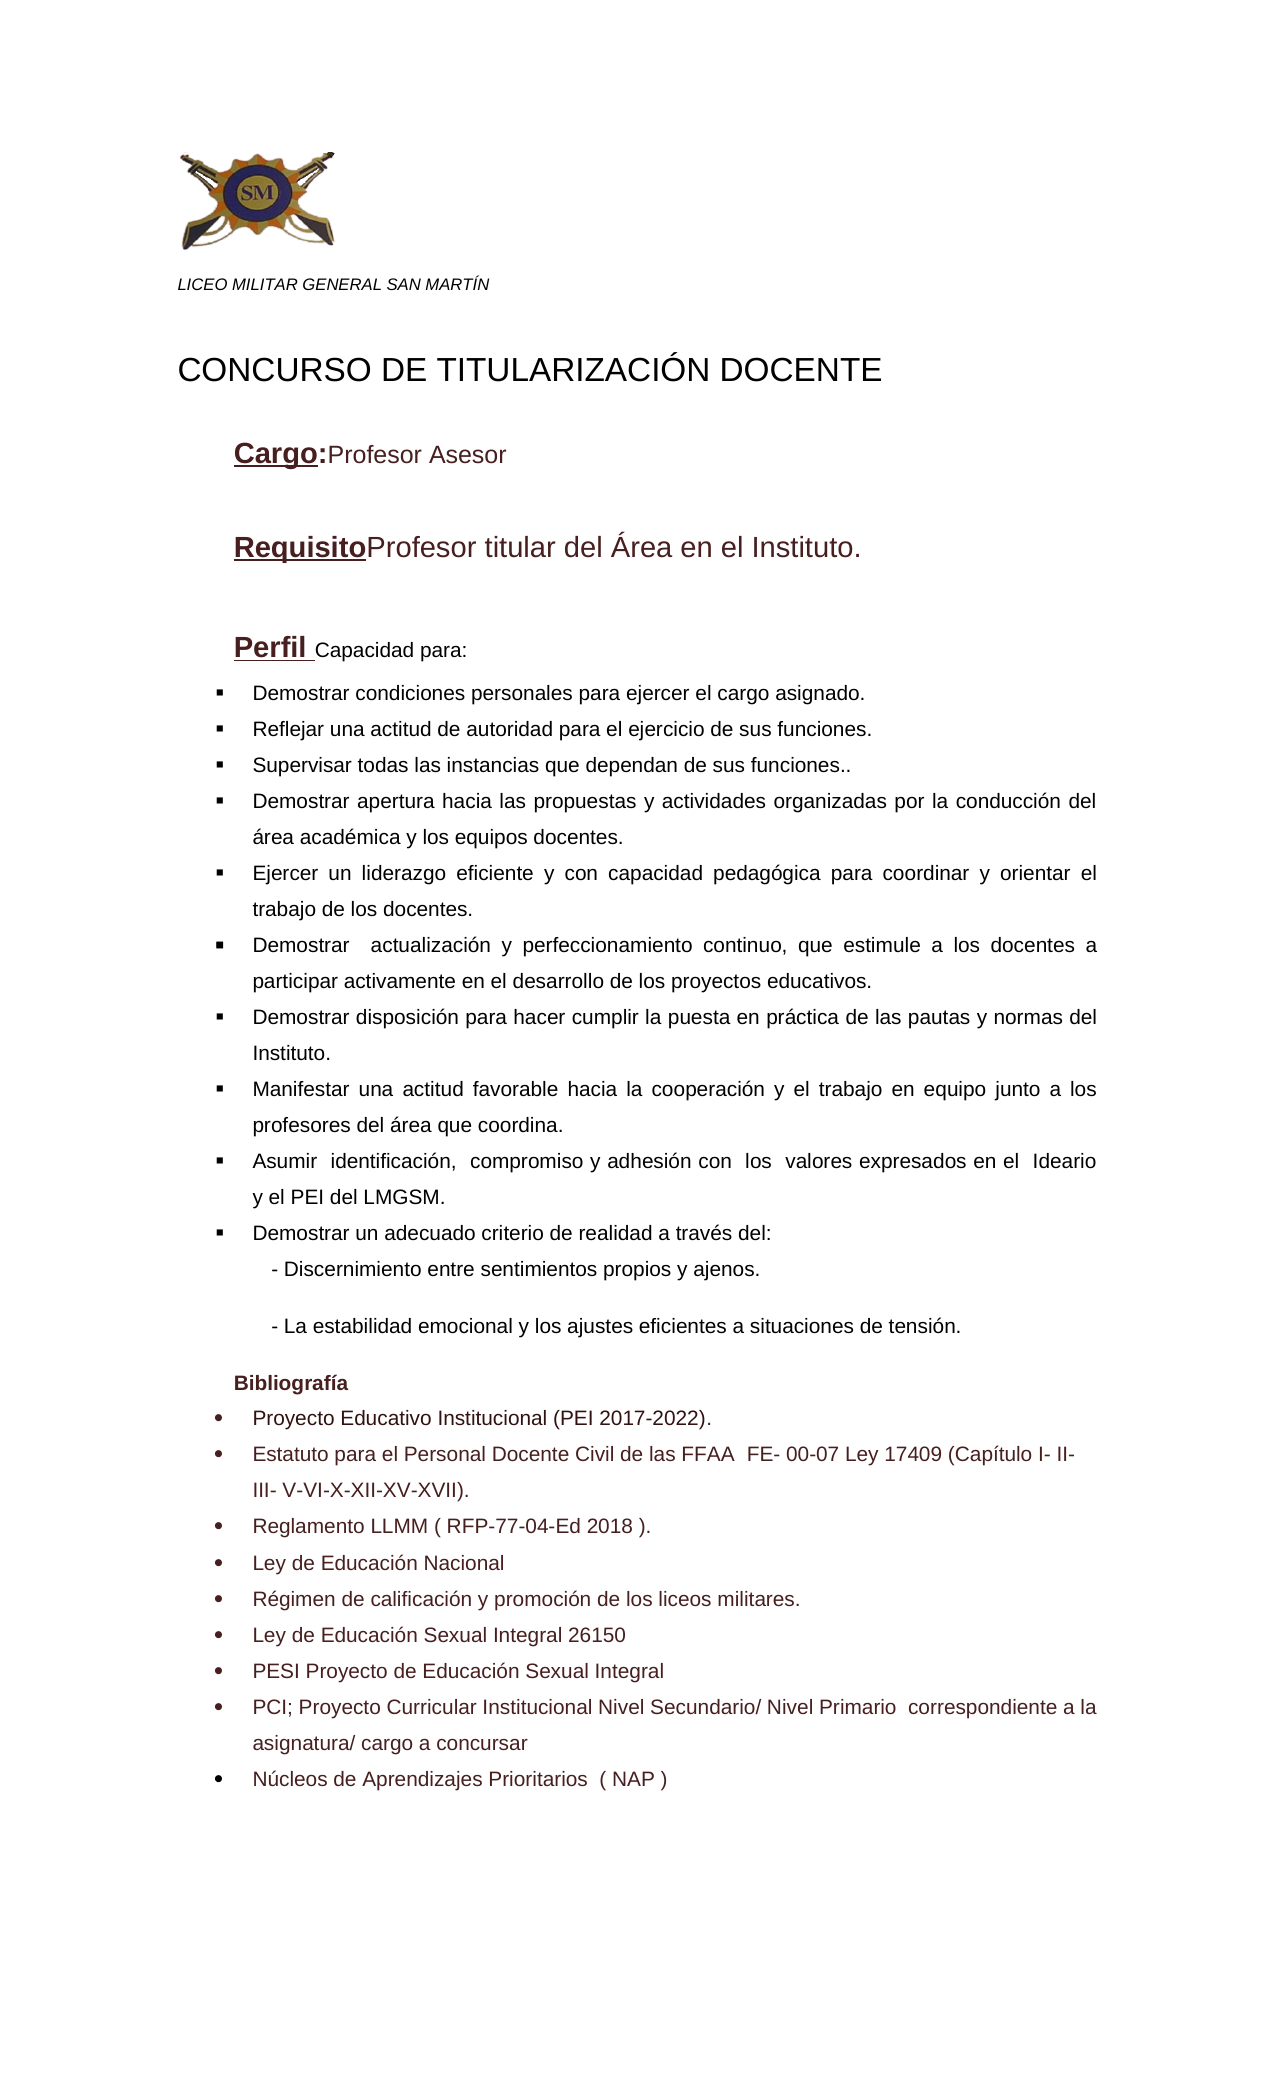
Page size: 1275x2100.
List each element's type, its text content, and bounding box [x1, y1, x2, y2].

list Demostrar un adecuado criterio de realidad a través del: [215, 1221, 1098, 1245]
list Reflejar una actitud de autoridad para el ejercicio de sus funciones. [215, 717, 1098, 741]
list Régimen de calificación y promoción de los liceos militares. [215, 1586, 1098, 1610]
list Ejercer un liderazgo eficiente y con capacidad pedagógica para coordinar y orientar el trabajo de los docentes. [215, 861, 1098, 921]
list PCI; Proyecto Curricular Institucional Nivel Secundario/ Nivel Primario correspondiente a la asignatura/ cargo a concursar [215, 1694, 1098, 1754]
list Ley de Educación Sexual Integral 26150 [215, 1622, 1098, 1646]
picture [177, 147, 339, 256]
text - La estabilidad emocional y los ajustes eficientes a situaciones de tensión. [251, 1313, 1098, 1337]
list Reglamento LLMM ( RFP-77-04-Ed 2018 ). [215, 1514, 1098, 1538]
text CONCURSO DE TITULARIZACIÓN DOCENTE [177, 350, 1098, 389]
list Manifestar una actitud favorable hacia la cooperación y el trabajo en equipo junto a los profesores del área que coordina. [215, 1077, 1098, 1137]
list Demostrar disposición para hacer cumplir la puesta en práctica de las pautas y normas del Instituto. [215, 1005, 1098, 1065]
list Ley de Educación Nacional [215, 1550, 1098, 1574]
list Estatuto para el Personal Docente Civil de las FFAA FE- 00-07 Ley 17409 (Capítulo I- II- III- V-VI-X-XII-XV-XVII). [215, 1442, 1098, 1502]
list PESI Proyecto de Educación Sexual Integral [215, 1658, 1098, 1682]
list Proyecto Educativo Institucional (PEI 2017-2022). [215, 1406, 1098, 1430]
text - Discernimiento entre sentimientos propios y ajenos. [177, 1257, 1098, 1281]
title Cargo:Profesor Asesor [177, 436, 1098, 470]
title RequisitoProfesor titular del Área en el Instituto. [177, 530, 1098, 563]
list Supervisar todas las instancias que dependan de sus funciones.. [215, 753, 1098, 777]
list Demostrar condiciones personales para ejercer el cargo asignado. [215, 681, 1098, 705]
list Demostrar actualización y perfeccionamiento continuo, que estimule a los docentes a participar activamente en el desarrollo de los proyectos educativos. [215, 933, 1098, 993]
list Núcleos de Aprendizajes Prioritarios ( NAP ) [215, 1766, 1098, 1791]
text LICEO MILITAR GENERAL SAN MARTÍN [177, 274, 1098, 294]
list Demostrar apertura hacia las propuestas y actividades organizadas por la conducción del área académica y los equipos docentes. [215, 789, 1098, 849]
title Perfil Capacidad para: [177, 630, 1098, 664]
title Bibliografía [177, 1370, 1098, 1394]
list Asumir identificación, compromiso y adhesión con los valores expresados en el Ideario y el PEI del LMGSM. [215, 1149, 1098, 1209]
